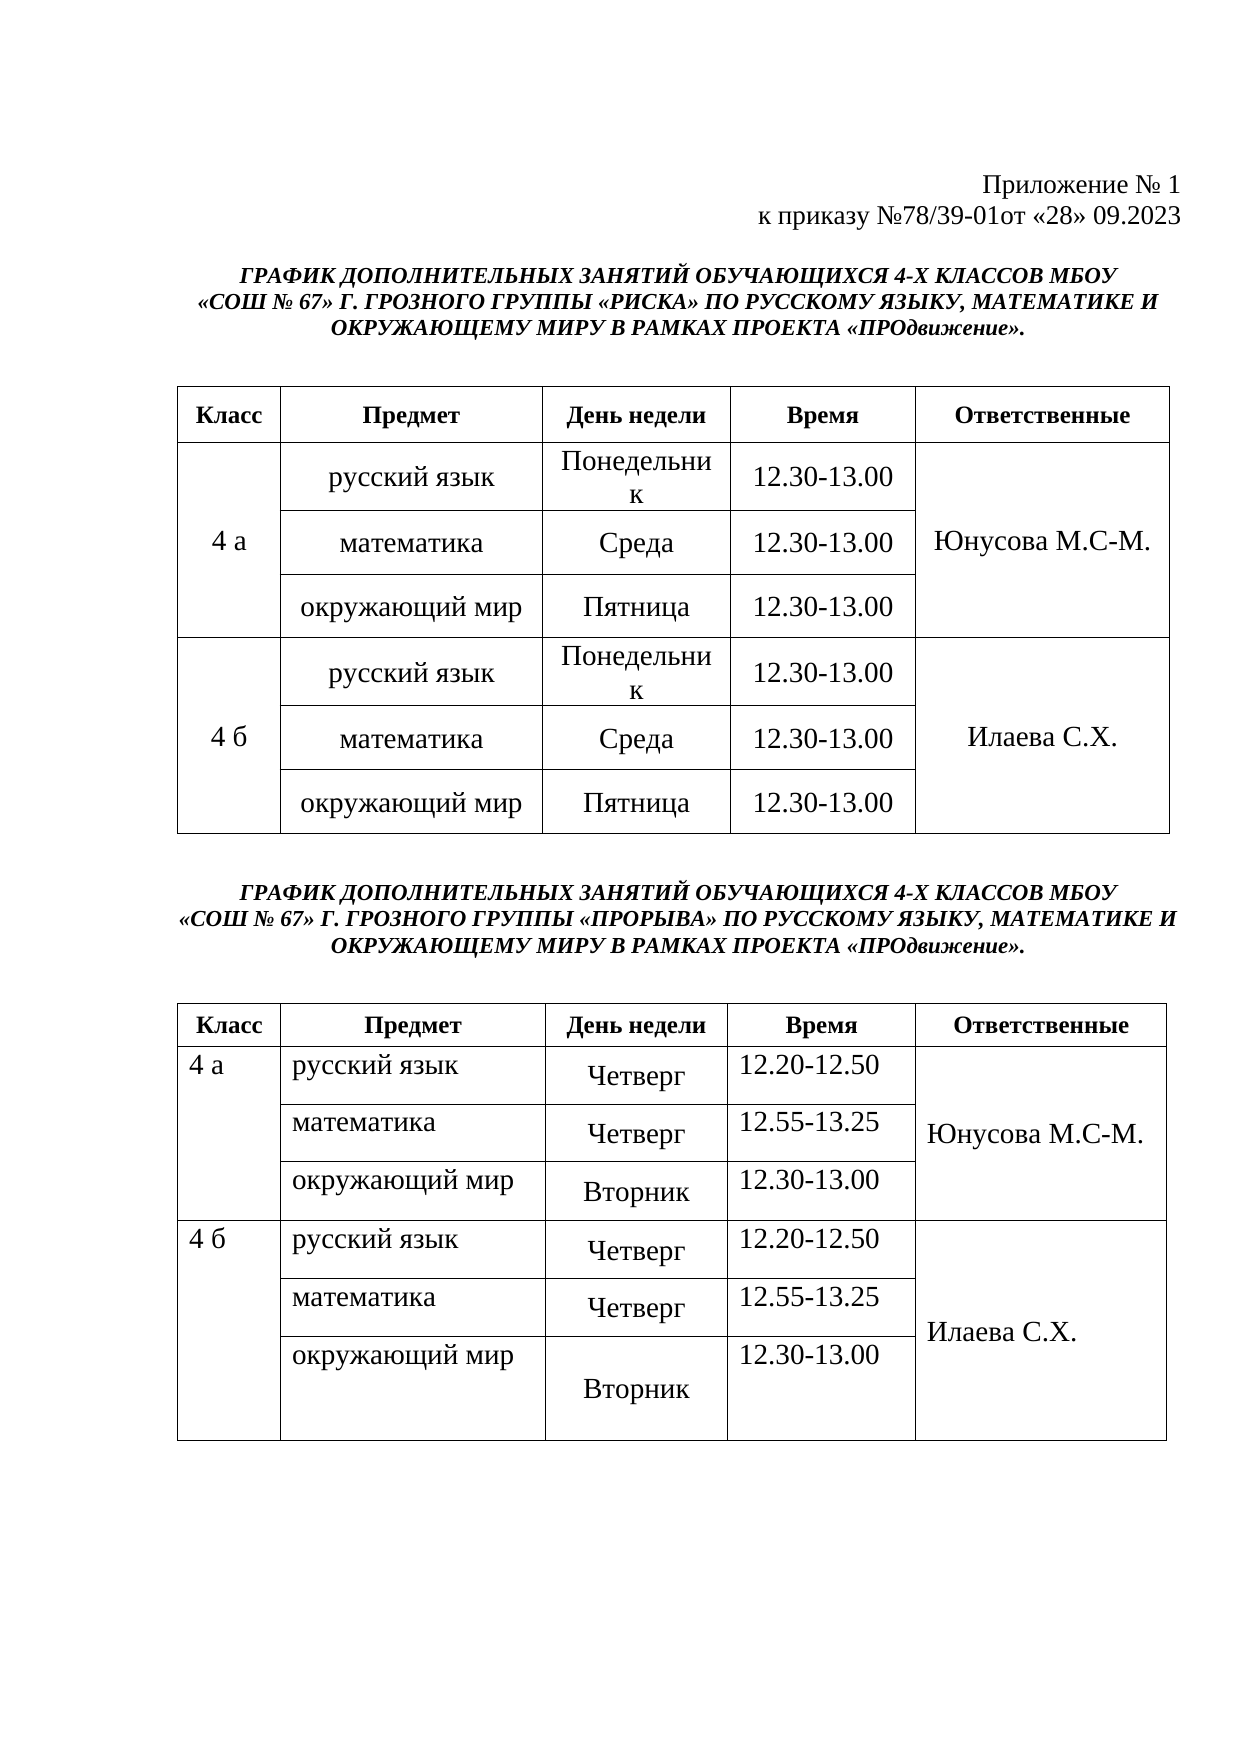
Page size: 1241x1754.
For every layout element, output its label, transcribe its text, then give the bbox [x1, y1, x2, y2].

table_cell Илаева С.Х. [916, 1221, 1166, 1440]
table_cell Понедельник [543, 443, 730, 510]
table_cell 12.30-13.00 [731, 638, 915, 705]
table_cell окружающий мир [281, 1337, 545, 1440]
table_cell Пятница [543, 575, 730, 637]
text ГРАФИК ДОПОЛНИТЕЛЬНЫХ ЗАНЯТИЙ ОБУЧАЮЩИХСЯ 4-Х КЛАССОВ МБОУ [177, 262, 1181, 288]
table_header День недели [546, 1004, 727, 1046]
table_cell 12.30-13.00 [728, 1337, 915, 1440]
table_cell 12.20-12.50 [728, 1047, 915, 1103]
table_cell 12.55-13.25 [728, 1105, 915, 1161]
table_cell 12.30-13.00 [731, 443, 915, 510]
table_cell Среда [543, 511, 730, 573]
table_header Ответственные [916, 1004, 1166, 1046]
table_cell русский язык [281, 1047, 545, 1103]
table_cell 12.30-13.00 [731, 706, 915, 769]
table_cell математика [281, 511, 542, 573]
table_cell 12.30-13.00 [731, 511, 915, 573]
table_cell Среда [543, 706, 730, 769]
table_cell Четверг [546, 1221, 727, 1278]
table_cell 4 б [178, 638, 280, 833]
table_cell Пятница [543, 770, 730, 833]
table_cell математика [281, 1279, 545, 1336]
table_cell Юнусова М.С-М. [916, 1047, 1166, 1220]
table_header Предмет [281, 387, 542, 442]
table_cell Юнусова М.С-М. [916, 443, 1169, 637]
table_cell Илаева С.Х. [916, 638, 1169, 833]
table_cell окружающий мир [281, 1162, 545, 1220]
table_cell математика [281, 1105, 545, 1161]
table_cell 12.55-13.25 [728, 1279, 915, 1336]
table_header Время [731, 387, 915, 442]
table_cell Четверг [546, 1279, 727, 1336]
table_cell Четверг [546, 1105, 727, 1161]
table_cell 12.30-13.00 [728, 1162, 915, 1220]
table_header Предмет [281, 1004, 545, 1046]
table_cell математика [281, 706, 542, 769]
table_cell Вторник [546, 1162, 727, 1220]
text «СОШ № 67» Г. ГРОЗНОГО ГРУППЫ «РИСКА» ПО РУССКОМУ ЯЗЫКУ, МАТЕМАТИКЕ И ОКРУЖАЮЩЕМУ МИРУ В РАМКАХ ПРОЕКТА «ПРОдвижение». [177, 288, 1181, 341]
table_cell 12.30-13.00 [731, 575, 915, 637]
table_cell Понедельник [543, 638, 730, 705]
table_cell русский язык [281, 638, 542, 705]
table_header Класс [178, 387, 280, 442]
table_header Время [728, 1004, 915, 1046]
table_cell окружающий мир [281, 770, 542, 833]
table_cell Вторник [546, 1337, 727, 1440]
table_cell 4 а [178, 443, 280, 637]
table_cell 4 а [178, 1047, 280, 1220]
table_header День недели [543, 387, 730, 442]
text ГРАФИК ДОПОЛНИТЕЛЬНЫХ ЗАНЯТИЙ ОБУЧАЮЩИХСЯ 4-Х КЛАССОВ МБОУ [177, 879, 1181, 905]
table_cell окружающий мир [281, 575, 542, 637]
text Приложение № 1 [177, 168, 1181, 199]
table_cell 12.30-13.00 [731, 770, 915, 833]
table_cell 12.20-12.50 [728, 1221, 915, 1278]
table_cell 4 б [178, 1221, 280, 1440]
table_cell Четверг [546, 1047, 727, 1103]
text к приказу №78/39-01от «28» 09.2023 [177, 199, 1181, 231]
table_cell русский язык [281, 443, 542, 510]
text «СОШ № 67» Г. ГРОЗНОГО ГРУППЫ «ПРОРЫВА» ПО РУССКОМУ ЯЗЫКУ, МАТЕМАТИКЕ И ОКРУЖАЮЩЕМУ МИРУ В РАМКАХ ПРОЕКТА «ПРОдвижение». [177, 905, 1181, 958]
table_cell русский язык [281, 1221, 545, 1278]
table_header Класс [178, 1004, 280, 1046]
table_header Ответственные [916, 387, 1169, 442]
